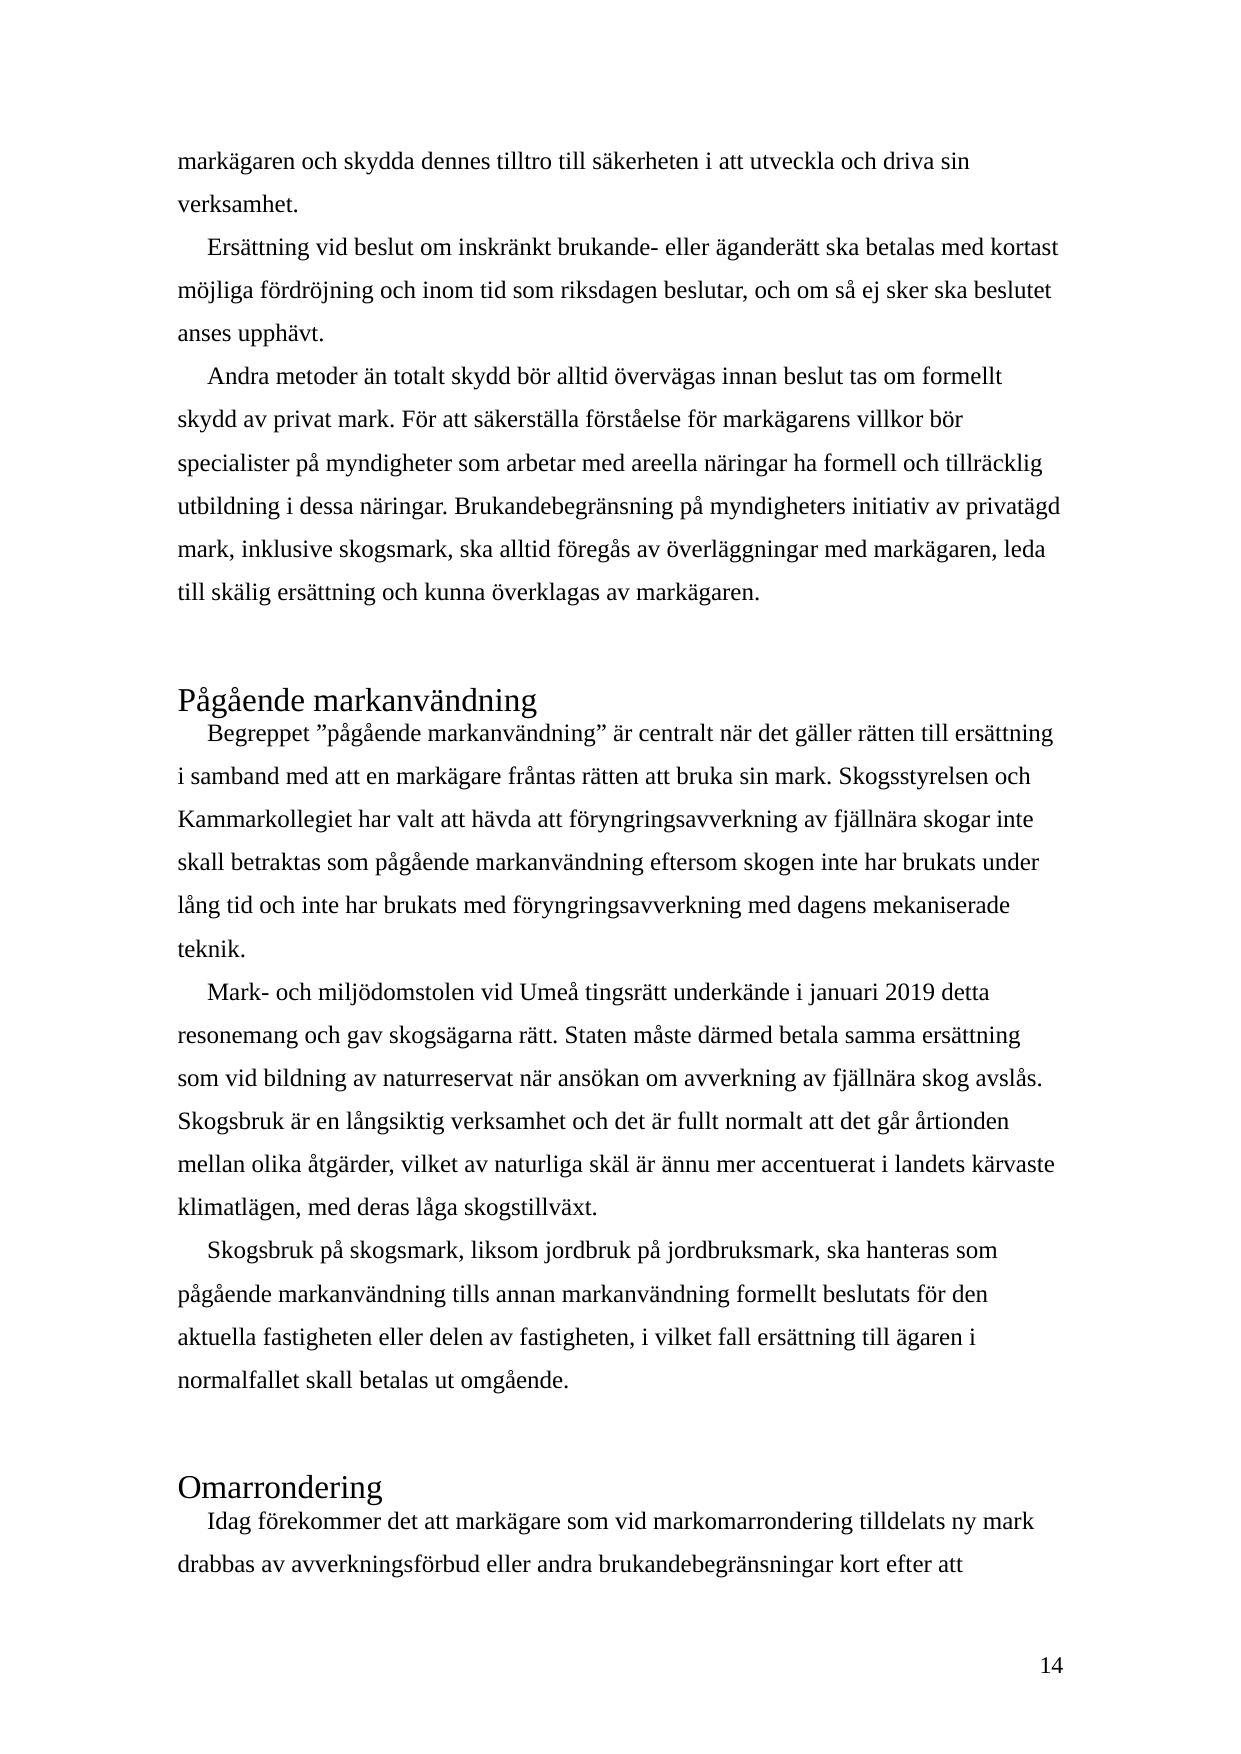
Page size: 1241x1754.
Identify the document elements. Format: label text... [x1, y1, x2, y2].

text Skogsbruk på skogsmark, liksom jordbruk på jordbruksmark, ska hanteras som pågående markanvändning tills annan markanvändning formellt beslutats för den aktuella fastigheten eller delen av fastigheten, i vilket fall ersättning till ägaren i normalfallet skall betalas ut omgående. [177, 1236, 1063, 1394]
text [177, 146, 1063, 218]
text Pågående markanvändning [177, 683, 1063, 718]
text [177, 1506, 1063, 1578]
text Mark- och miljödomstolen vid Umeå tingsrätt underkände i januari 2019 detta resonemang och gav skogsägarna rätt. Staten måste därmed betala samma ersättning som vid bildning av naturreservat när ansökan om avverkning av fjällnära skog avslås. Skogsbruk är en långsiktig verksamhet och det är fullt normalt att det går årtionden mellan olika åtgärder, vilket av naturliga skäl är ännu mer accentuerat i landets kärvaste klimatlägen, med deras låga skogstillväxt. [177, 977, 1063, 1221]
text Begreppet ”pågående markanvändning” är centralt när det gäller rätten till ersättning i samband med att en markägare fråntas rätten att bruka sin mark. Skogsstyrelsen och Kammarkollegiet har valt att hävda att föryngringsavverkning av fjällnära skogar inte skall betraktas som pågående markanvändning eftersom skogen inte har brukats under lång tid och inte har brukats med föryngringsavverkning med dagens mekaniserade teknik. [177, 718, 1063, 962]
text Ersättning vid beslut om inskränkt brukande- eller äganderätt ska betalas med kortast möjliga fördröjning och inom tid som riksdagen beslutar, och om så ej sker ska beslutet anses upphävt. [177, 232, 1063, 347]
text Andra metoder än totalt skydd bör alltid övervägas innan beslut tas om formellt skydd av privat mark. För att säkerställa förståelse för markägarens villkor bör specialister på myndigheter som arbetar med areella näringar ha formell och tillräcklig utbildning i dessa näringar. Brukandebegränsning på myndigheters initiativ av privatägd mark, inklusive skogsmark, ska alltid föregås av överläggningar med markägaren, leda till skälig ersättning och kunna överklagas av markägaren. [177, 361, 1063, 606]
text Omarrondering [177, 1471, 1063, 1506]
